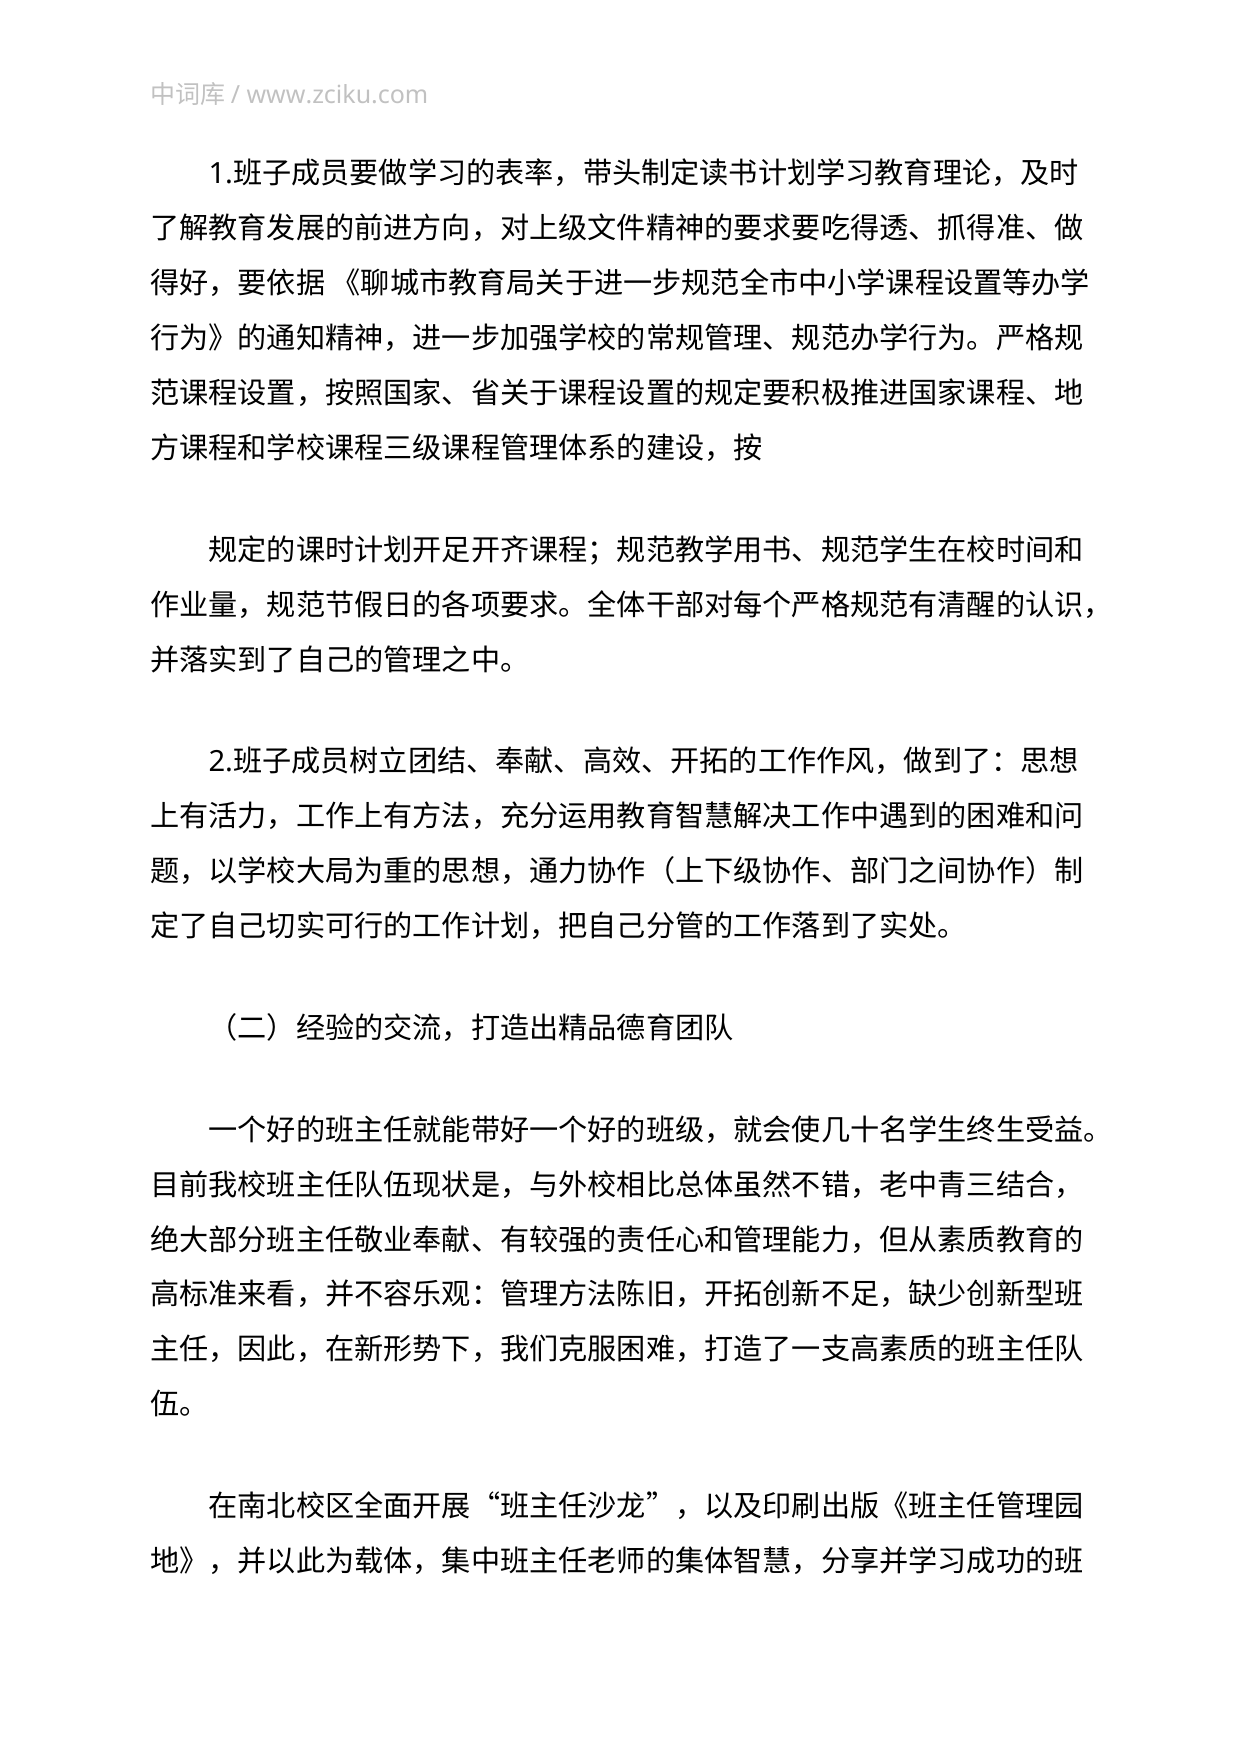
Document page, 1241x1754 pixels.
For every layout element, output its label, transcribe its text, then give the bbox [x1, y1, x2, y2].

text （二）经验的交流，打造出精品德育团队 [150, 1004, 1090, 1047]
text 1.班子成员要做学习的表率，带头制定读书计划学习教育理论，及时了解教育发展的前进方向，对上级文件精神的要求要吃得透、抓得准、做得好，要依据 《聊城市教育局关于进一步规范全市中小学课程设置等办学行为》的通知精神，进一步加强学校的常规管理、规范办学行为。严格规范课程设置，按照国家、省关于课程设置的规定要积极推进国家课程、地方课程和学校课程三级课程管理体系的建设，按 [150, 150, 1090, 467]
text 规定的课时计划开足开齐课程；规范教学用书、规范学生在校时间和作业量，规范节假日的各项要求。全体干部对每个严格规范有清醒的认识，并落实到了自己的管理之中。 [150, 526, 1090, 678]
text 一个好的班主任就能带好一个好的班级，就会使几十名学生终生受益。目前我校班主任队伍现状是，与外校相比总体虽然不错，老中青三结合，绝大部分班主任敬业奉献、有较强的责任心和管理能力，但从素质教育的高标准来看，并不容乐观：管理方法陈旧，开拓创新不足，缺少创新型班主任，因此，在新形势下，我们克服困难，打造了一支高素质的班主任队伍。 [150, 1106, 1090, 1423]
text 2.班子成员树立团结、奉献、高效、开拓的工作作风，做到了：思想上有活力，工作上有方法，充分运用教育智慧解决工作中遇到的困难和问题，以学校大局为重的思想，通力协作（上下级协作、部门之间协作）制定了自己切实可行的工作计划，把自己分管的工作落到了实处。 [150, 738, 1090, 945]
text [150, 1482, 1090, 1580]
